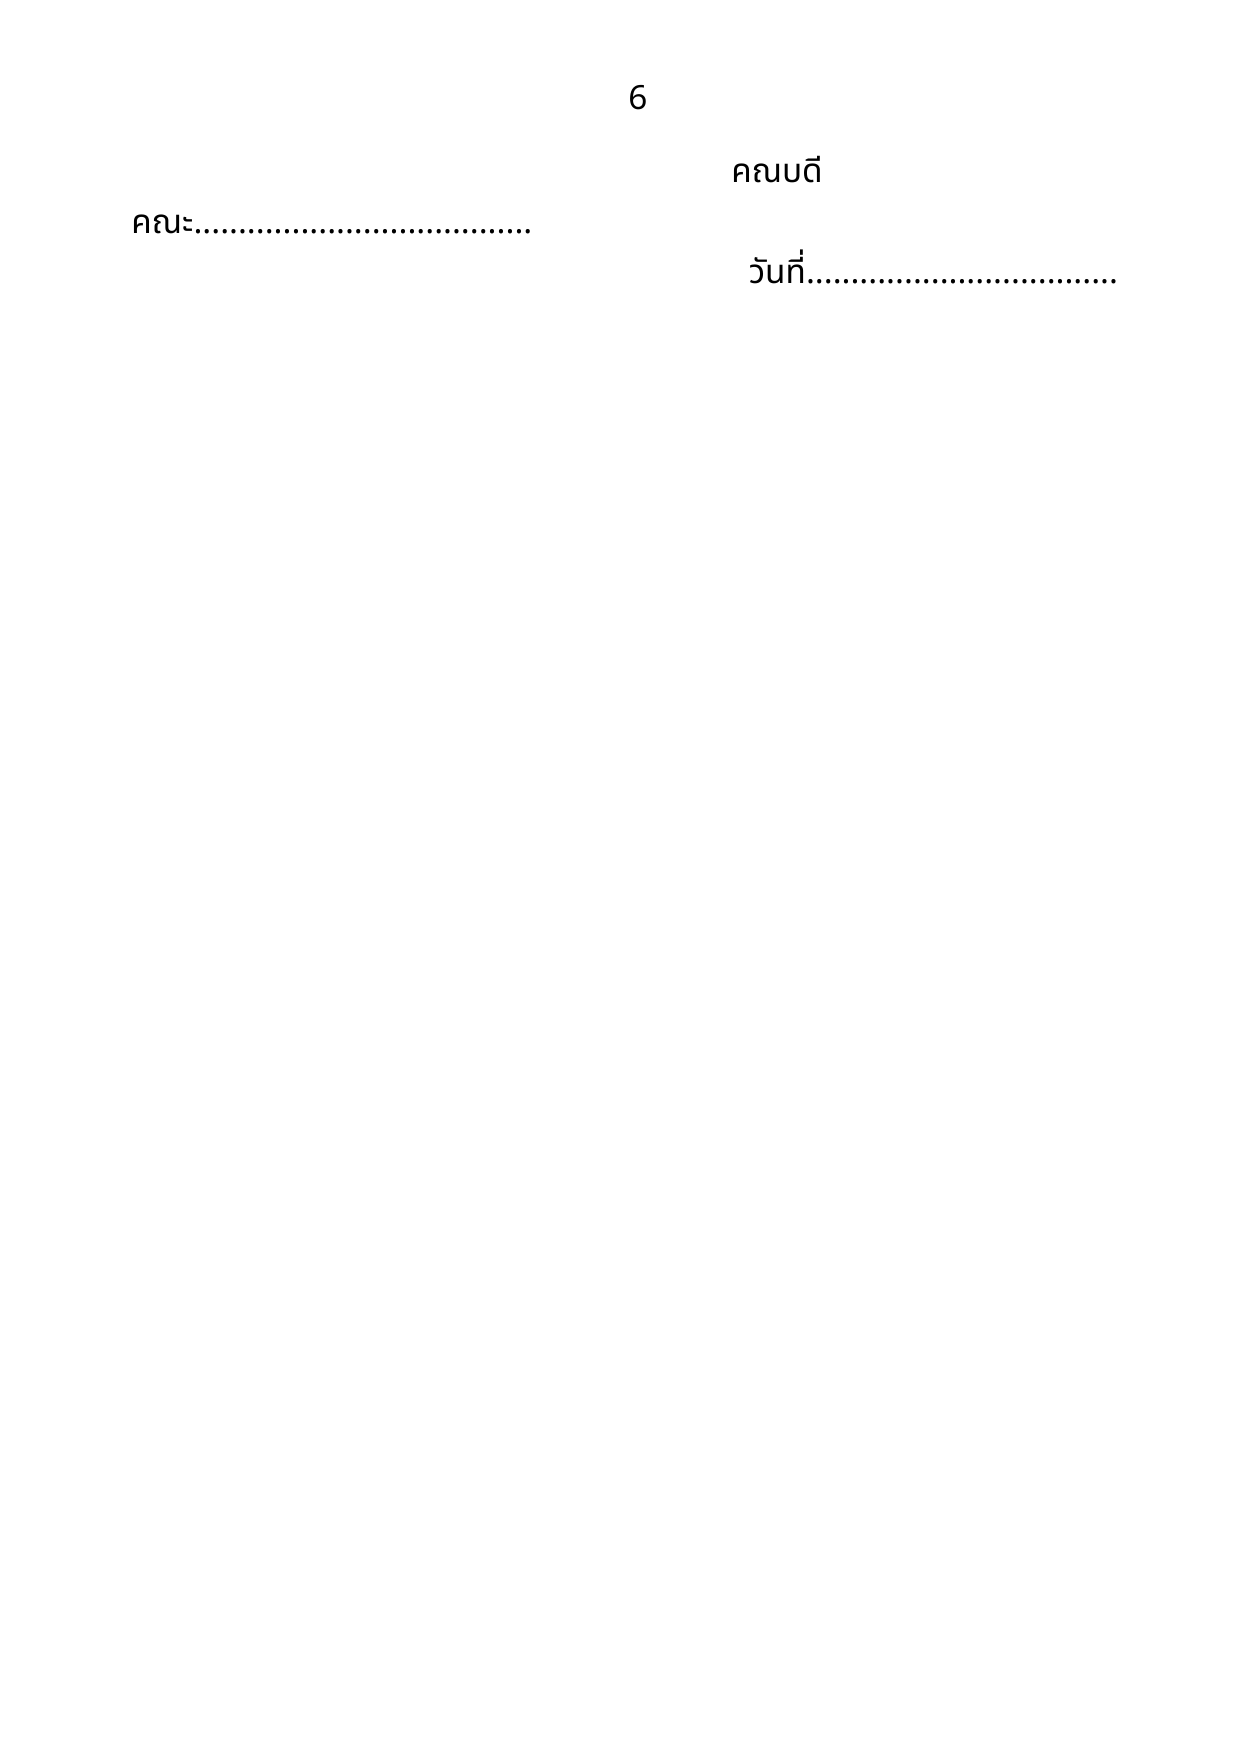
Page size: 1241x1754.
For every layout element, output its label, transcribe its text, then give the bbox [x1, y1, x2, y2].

text วันที่................................... [131, 248, 1144, 344]
text คณบดีคณะ...................................... [131, 147, 1144, 248]
